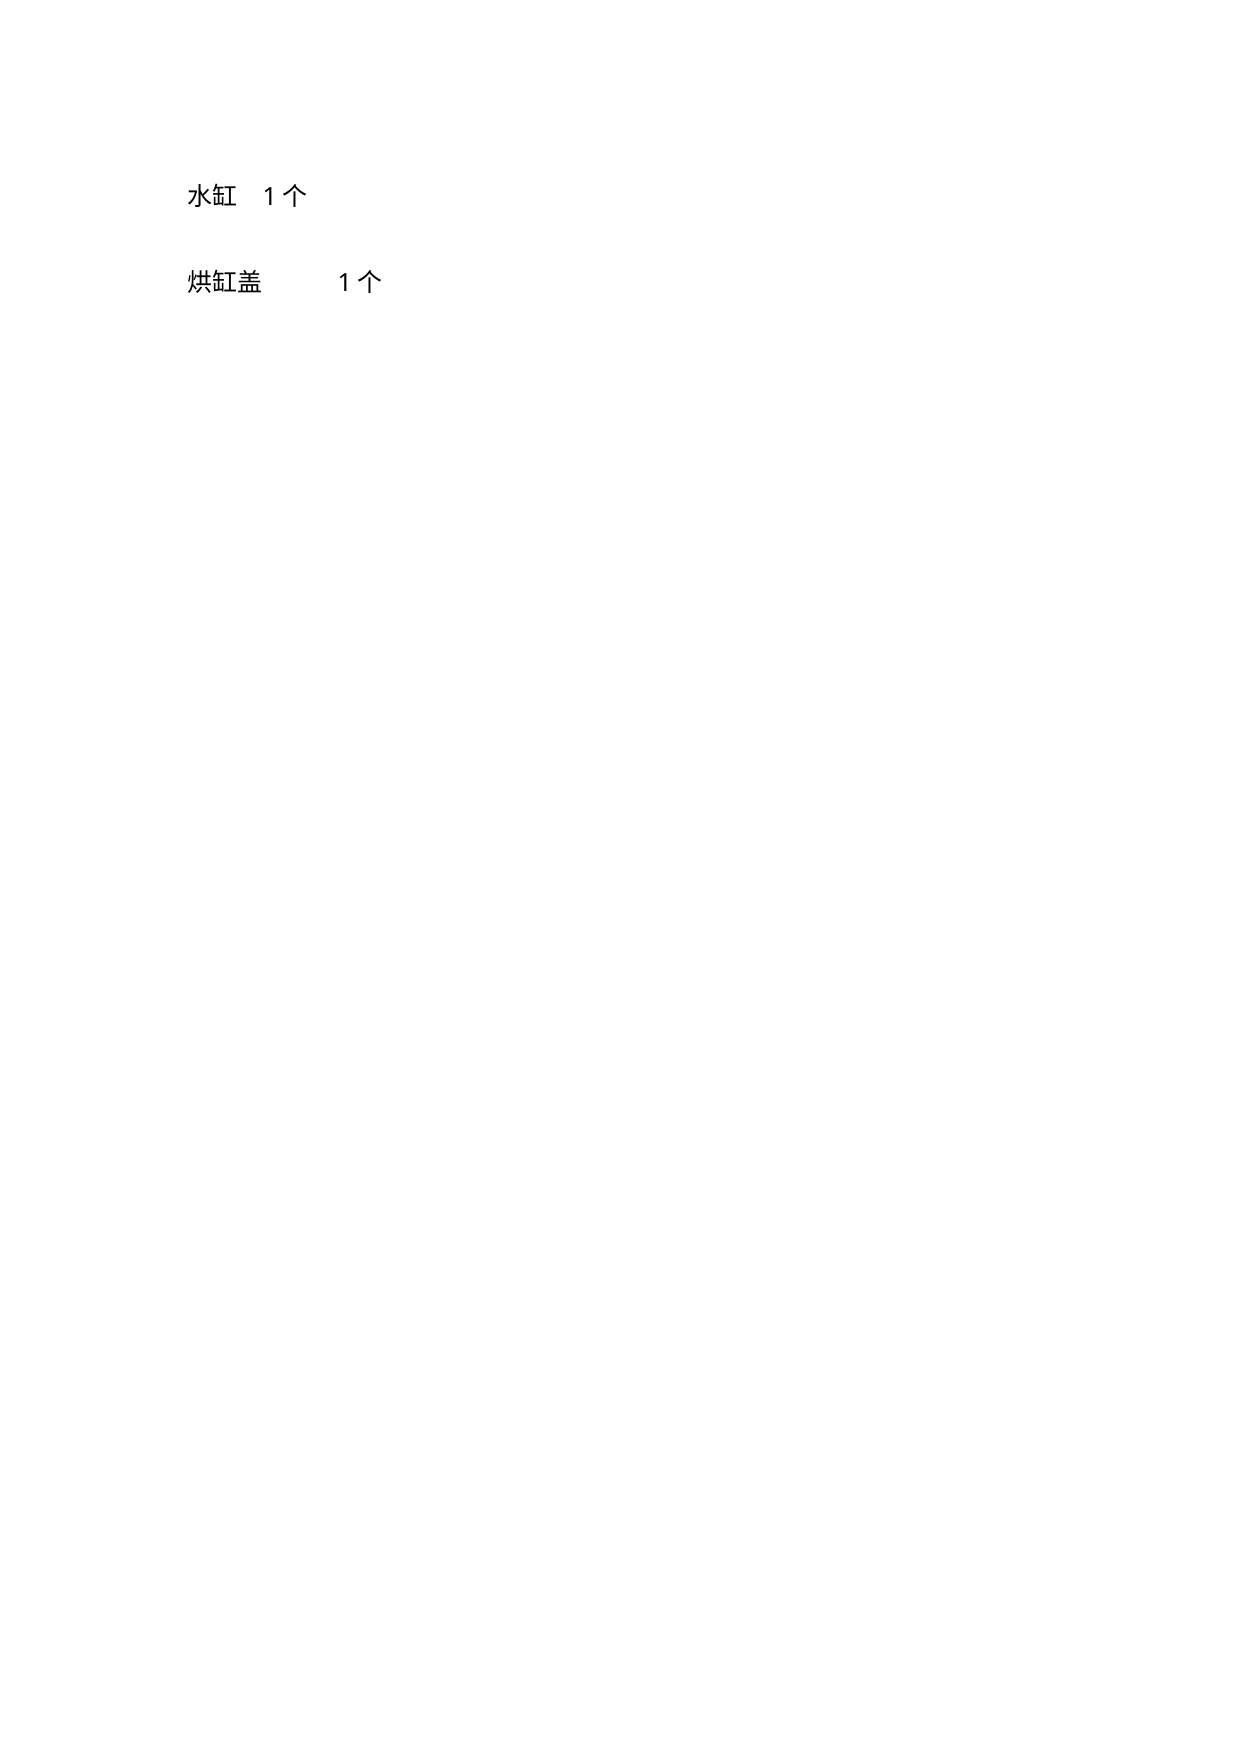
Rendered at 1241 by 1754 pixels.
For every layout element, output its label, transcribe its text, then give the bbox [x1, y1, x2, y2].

text 水缸 1个 [187, 162, 1053, 227]
text 烘缸盖 1个 [187, 248, 1053, 313]
